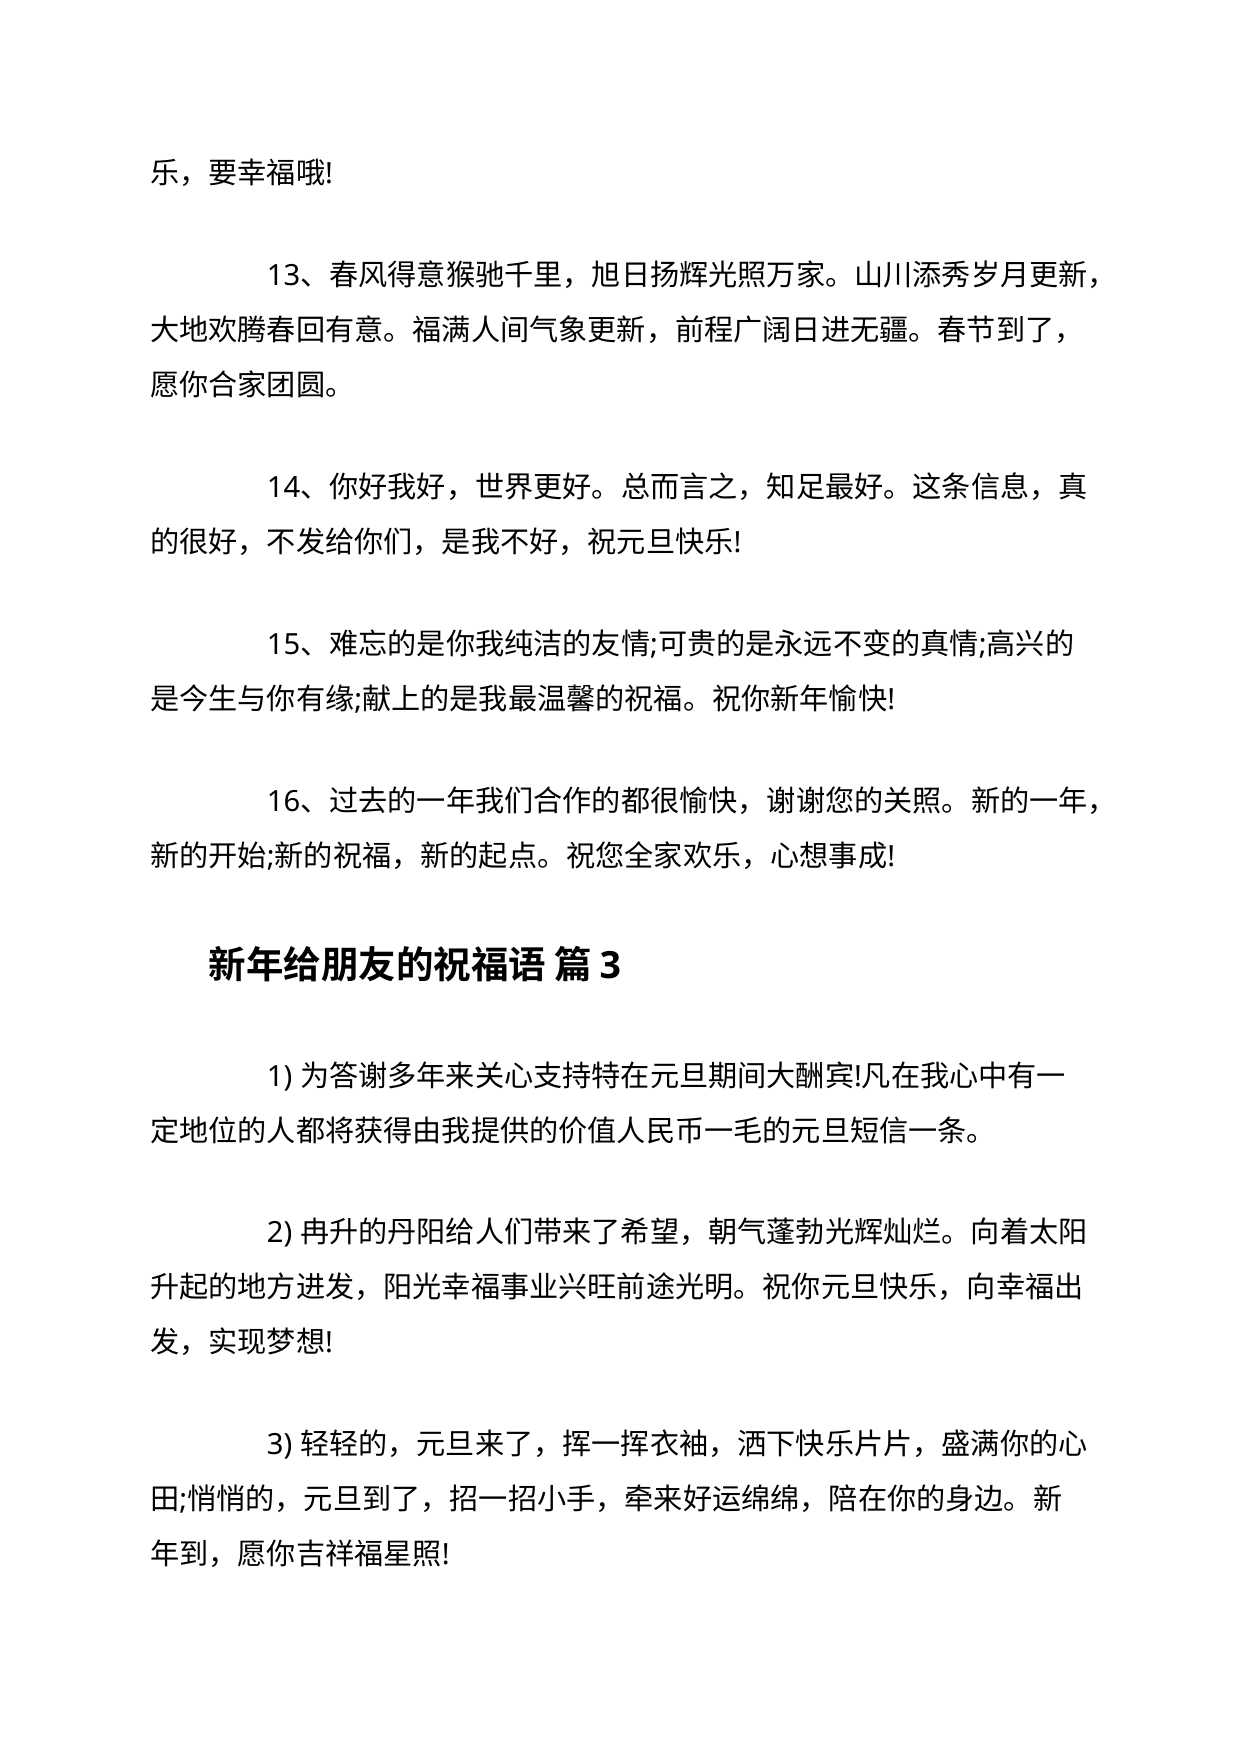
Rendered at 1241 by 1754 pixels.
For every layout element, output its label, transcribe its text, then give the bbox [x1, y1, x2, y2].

text 13、春风得意猴驰千里，旭日扬辉光照万家。山川添秀岁月更新，大地欢腾春回有意。福满人间气象更新，前程广阔日进无疆。春节到了，愿你合家团圆。 [150, 252, 1090, 404]
text 1) 为答谢多年来关心支持特在元旦期间大酬宾!凡在我心中有一定地位的人都将获得由我提供的价值人民币一毛的元旦短信一条。 [150, 1052, 1090, 1149]
text 新年给朋友的祝福语 篇3 [150, 934, 1090, 989]
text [150, 150, 1090, 192]
text 15、难忘的是你我纯洁的友情;可贵的是永远不变的真情;高兴的是今生与你有缘;献上的是我最温馨的祝福。祝你新年愉快! [150, 621, 1090, 718]
text 3) 轻轻的，元旦来了，挥一挥衣袖，洒下快乐片片，盛满你的心田;悄悄的，元旦到了，招一招小手，牵来好运绵绵，陪在你的身边。新年到，愿你吉祥福星照! [150, 1421, 1090, 1573]
text 16、过去的一年我们合作的都很愉快，谢谢您的关照。新的一年，新的开始;新的祝福，新的起点。祝您全家欢乐，心想事成! [150, 778, 1090, 875]
text 2) 冉升的丹阳给人们带来了希望，朝气蓬勃光辉灿烂。向着太阳升起的地方进发，阳光幸福事业兴旺前途光明。祝你元旦快乐，向幸福出发，实现梦想! [150, 1209, 1090, 1361]
text 14、你好我好，世界更好。总而言之，知足最好。这条信息，真的很好，不发给你们，是我不好，祝元旦快乐! [150, 464, 1090, 561]
